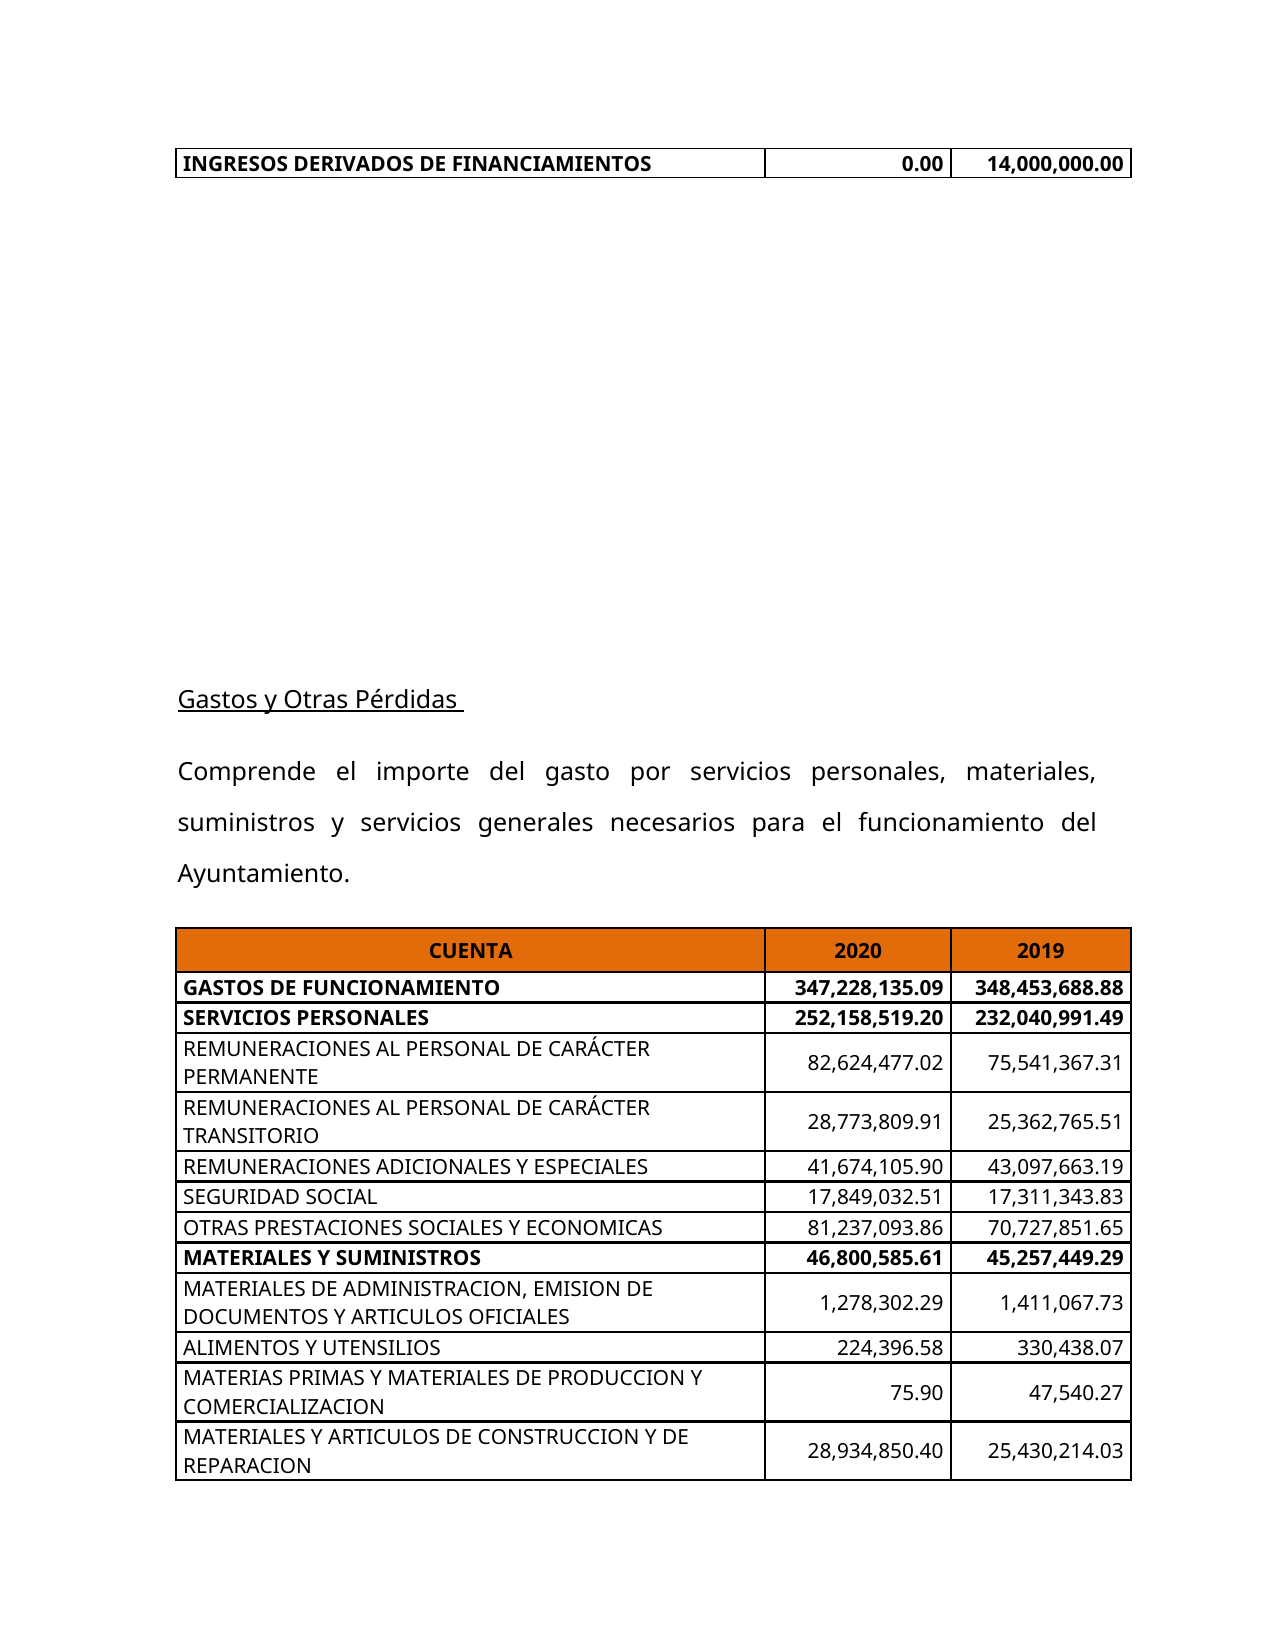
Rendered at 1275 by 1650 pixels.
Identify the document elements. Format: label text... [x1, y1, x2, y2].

table_cell 348,453,688.88 [952, 973, 1130, 1001]
table_cell 25,362,765.51 [952, 1093, 1130, 1150]
table_cell 1,411,067.73 [952, 1274, 1130, 1331]
table_cell 82,624,477.02 [766, 1034, 950, 1091]
table_cell 75.90 [766, 1364, 950, 1420]
table_cell SERVICIOS PERSONALES [177, 1004, 764, 1032]
table_cell 47,540.27 [952, 1364, 1130, 1420]
table_cell 75,541,367.31 [952, 1034, 1130, 1091]
table_cell ALIMENTOS Y UTENSILIOS [177, 1333, 764, 1361]
table_cell 46,800,585.61 [766, 1244, 950, 1272]
table_cell 0.00 [766, 149, 950, 177]
table_cell 347,228,135.09 [766, 973, 950, 1001]
table_cell GASTOS DE FUNCIONAMIENTO [177, 973, 764, 1001]
table_cell 1,278,302.29 [766, 1274, 950, 1331]
table_cell MATERIALES Y SUMINISTROS [177, 1244, 764, 1272]
table_cell 25,430,214.03 [952, 1423, 1130, 1479]
table_cell 28,934,850.40 [766, 1423, 950, 1479]
table_cell 43,097,663.19 [952, 1152, 1130, 1180]
table_cell OTRAS PRESTACIONES SOCIALES Y ECONOMICAS [177, 1213, 764, 1241]
table_cell 224,396.58 [766, 1333, 950, 1361]
table_cell REMUNERACIONES ADICIONALES Y ESPECIALES [177, 1152, 764, 1180]
text Comprende el importe del gasto por servicios personales, materiales, suministros y servicios generales necesarios para el funcionamiento del Ayuntamiento. [177, 753, 1098, 889]
table_cell REMUNERACIONES AL PERSONAL DE CARÁCTER TRANSITORIO [177, 1093, 764, 1150]
table_cell 17,849,032.51 [766, 1183, 950, 1211]
table_cell 81,237,093.86 [766, 1213, 950, 1241]
table_cell 330,438.07 [952, 1333, 1130, 1361]
table_header 2019 [952, 929, 1130, 971]
table_cell REMUNERACIONES AL PERSONAL DE CARÁCTER PERMANENTE [177, 1034, 764, 1091]
table_cell 252,158,519.20 [766, 1004, 950, 1032]
table_cell 28,773,809.91 [766, 1093, 950, 1150]
table_cell MATERIALES Y ARTICULOS DE CONSTRUCCION Y DE REPARACION [177, 1423, 764, 1479]
table_cell 45,257,449.29 [952, 1244, 1130, 1272]
table_cell SEGURIDAD SOCIAL [177, 1183, 764, 1211]
table_cell 232,040,991.49 [952, 1004, 1130, 1032]
table_cell MATERIAS PRIMAS Y MATERIALES DE PRODUCCION Y COMERCIALIZACION [177, 1364, 764, 1420]
table_cell INGRESOS DERIVADOS DE FINANCIAMIENTOS [177, 149, 764, 177]
table_cell 14,000,000.00 [952, 149, 1130, 177]
table_cell 41,674,105.90 [766, 1152, 950, 1180]
text Gastos y Otras Pérdidas [177, 681, 1098, 715]
table_cell MATERIALES DE ADMINISTRACION, EMISION DE DOCUMENTOS Y ARTICULOS OFICIALES [177, 1274, 764, 1331]
table_header CUENTA [177, 929, 764, 971]
table_cell 70,727,851.65 [952, 1213, 1130, 1241]
table_header 2020 [766, 929, 950, 971]
table_cell 17,311,343.83 [952, 1183, 1130, 1211]
